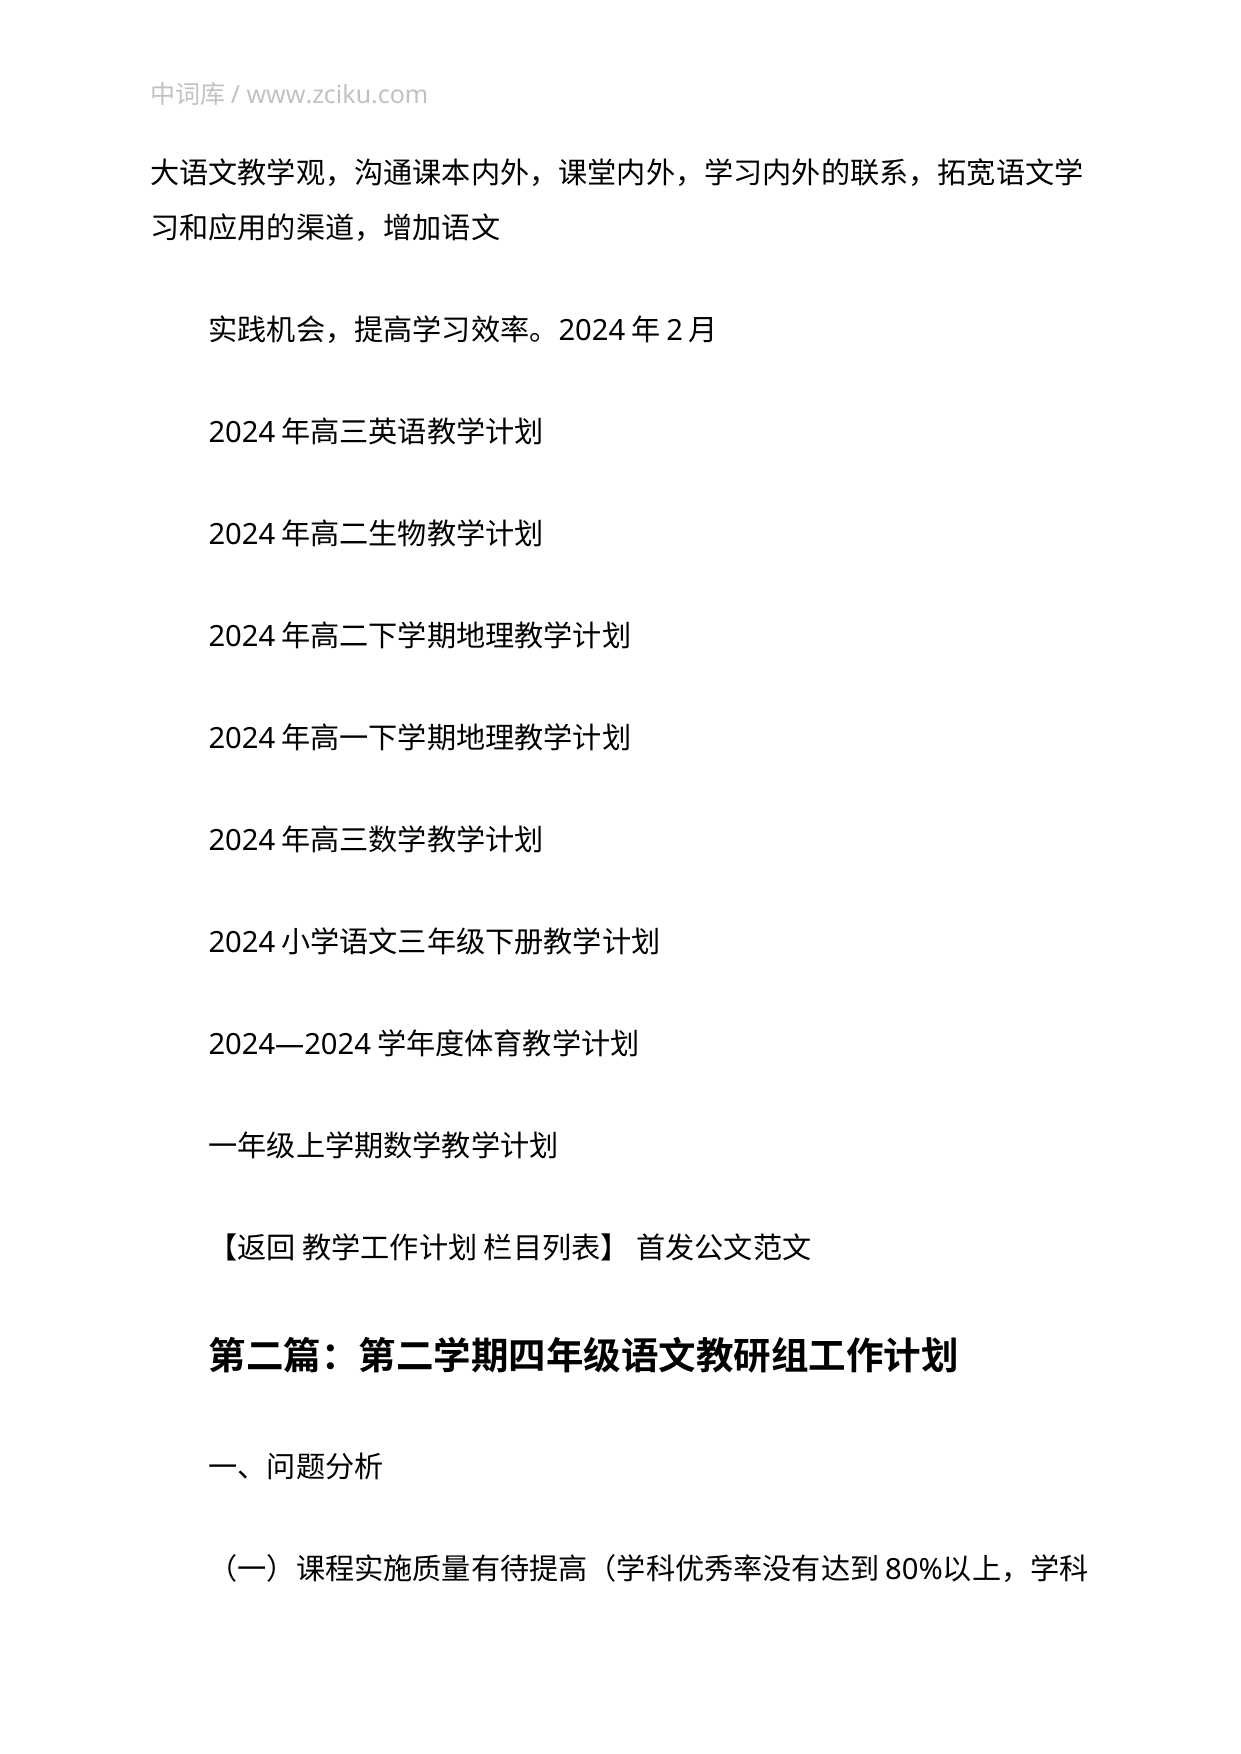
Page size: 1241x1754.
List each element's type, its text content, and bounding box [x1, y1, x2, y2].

text 2024年高三数学教学计划 [150, 817, 1090, 859]
text 2024年高三英语教学计划 [150, 409, 1090, 451]
text 2024小学语文三年级下册教学计划 [150, 918, 1090, 961]
text 第二篇：第二学期四年级语文教研组工作计划 [150, 1326, 1090, 1380]
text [150, 150, 1090, 247]
text 【返回 教学工作计划 栏目列表】 首发公文范文 [150, 1224, 1090, 1267]
text 2024年高二生物教学计划 [150, 511, 1090, 553]
text 2024年高二下学期地理教学计划 [150, 613, 1090, 655]
text 实践机会，提高学习效率。2024年2月 [150, 307, 1090, 349]
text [150, 1545, 1090, 1588]
text 2024—2024学年度体育教学计划 [150, 1021, 1090, 1063]
text 一年级上学期数学教学计划 [150, 1122, 1090, 1165]
text 一、问题分析 [150, 1443, 1090, 1486]
text 2024年高一下学期地理教学计划 [150, 714, 1090, 757]
